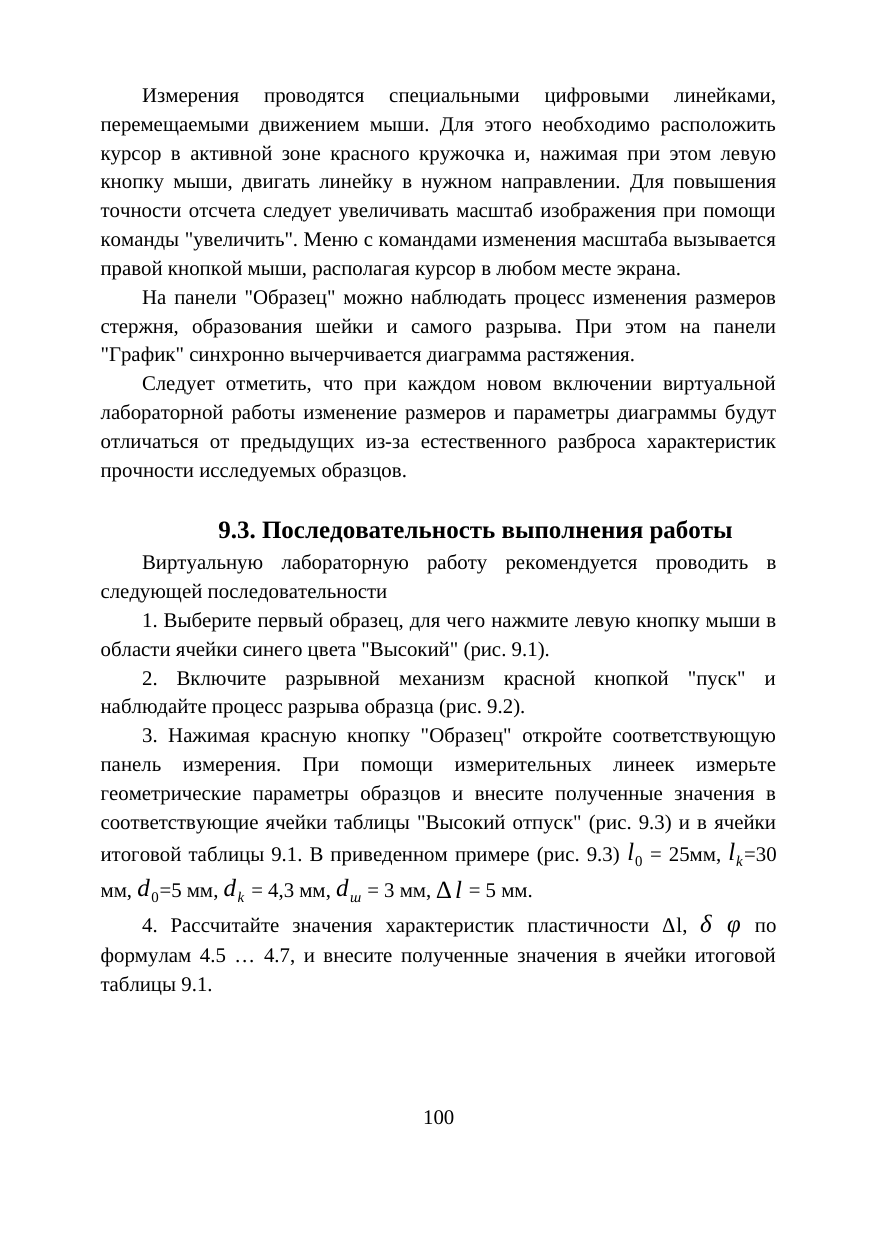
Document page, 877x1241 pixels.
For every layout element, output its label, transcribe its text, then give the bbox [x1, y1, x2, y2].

text Измерения проводятся специальными цифровыми линейками, перемещаемыми движением мыши. Для этого необходимо расположить курсор в активной зоне красного кружочка и, нажимая при этом левую кнопку мыши, двигать линейку в нужном направлении. Для повышения точности отсчета следует увеличивать масштаб изображения при помощи команды "увеличить". Меню с командами изменения масштаба вызывается правой кнопкой мыши, располагая курсор в любом месте экрана. [100, 83, 777, 280]
text На панели "Образец" можно наблюдать процесс изменения размеров стержня, образования шейки и самого разрыва. При этом на панели "График" синхронно вычерчивается диаграмма растяжения. [100, 285, 777, 366]
text 3. Нажимая красную кнопку "Образец" откройте соответствующую панель измерения. При помощи измерительных линеек измерьте геометрические параметры образцов и внесите полученные значения в соответствующие ячейки таблицы "Высокий отпуск" (рис. 9.3) и в ячейки итоговой таблицы 9.1. В приведенном примере (рис. 9.3) = 25мм, =30 мм, =5 мм, = 4,3 мм, = 3 мм, = 5 мм. [100, 723, 777, 906]
text 4. Рассчитайте значения характеристик пластичности Δl, по формулам 4.5 … 4.7, и внесите полученные значения в ячейки итоговой таблицы 9.1. [100, 911, 777, 996]
text 1. Выберите первый образец, для чего нажмите левую кнопку мыши в области ячейки синего цвета "Высокий" (рис. 9.1). [100, 608, 777, 661]
text Виртуальную лабораторную работу рекомендуется проводить в следующей последовательности [100, 550, 777, 603]
text 2. Включите разрывной механизм красной кнопкой "пуск" и наблюдайте процесс разрыва образца (рис. 9.2). [100, 665, 777, 718]
text Следует отметить, что при каждом новом включении виртуальной лабораторной работы изменение размеров и параметры диаграммы будут отличаться от предыдущих из-за естественного разброса характеристик прочности исследуемых образцов. [100, 371, 777, 482]
text 9.3. Последовательность выполнения работы [100, 516, 777, 544]
